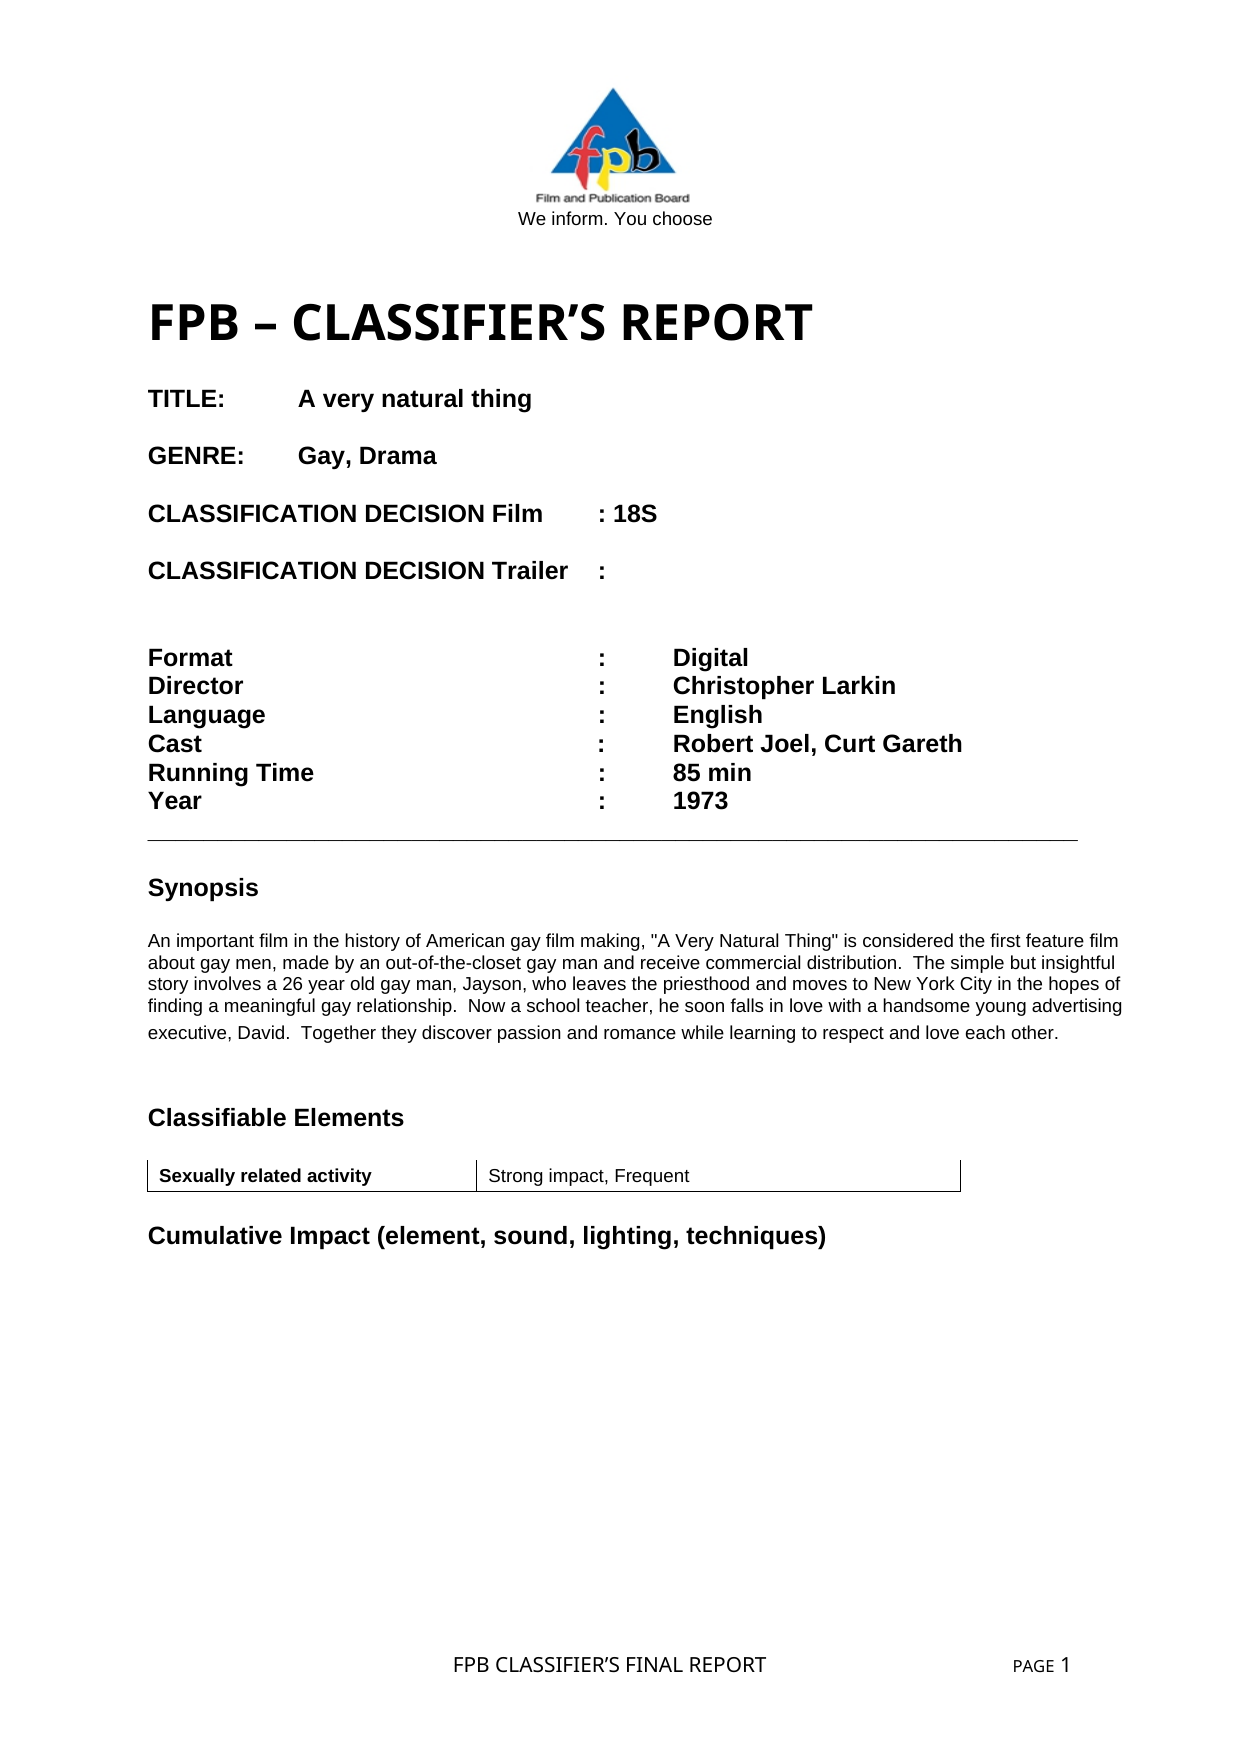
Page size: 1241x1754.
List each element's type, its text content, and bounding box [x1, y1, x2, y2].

text Synopsis [148, 872, 1137, 901]
text Classifiable Elements [148, 1102, 1137, 1131]
text Director : Christopher Larkin [148, 671, 1137, 700]
text An important film in the history of American gay film making, "A Very Natural Thing" is considered the first feature film about gay men, made by an out-of-the-closet gay man and receive commercial distribution. The simple but insightful story involves a 26 year old gay man, Jayson, who leaves the priesthood and moves to New York City in the hopes of finding a meaningful gay relationship. Now a school teacher, he soon falls in love with a handsome young advertising executive, David. Together they discover passion and romance while learning to respect and love each other. [148, 930, 1137, 1045]
text Cumulative Impact (element, sound, lighting, techniques) [148, 1221, 1137, 1250]
text Running Time : 85 min [148, 757, 1137, 786]
text CLASSIFICATION DECISION Trailer : [148, 556, 1137, 585]
table_header Strong impact, Frequent [477, 1160, 960, 1191]
text TITLE: A very natural thing [148, 384, 1137, 412]
text FPB – CLASSIFIER’S REPORT [148, 258, 1179, 355]
text ___________________________________________________________________ [148, 815, 1137, 844]
text GENRE: Gay, Drama [148, 441, 1137, 470]
picture [522, 75, 711, 208]
text CLASSIFICATION DECISION Film : 18S [148, 499, 1137, 527]
text Format : Digital [148, 642, 1137, 671]
table_header Sexually related activity [148, 1160, 476, 1191]
text Language : English [148, 700, 1137, 729]
text Year : 1973 [148, 786, 1137, 815]
text Cast : Robert Joel, Curt Gareth [148, 729, 1137, 757]
